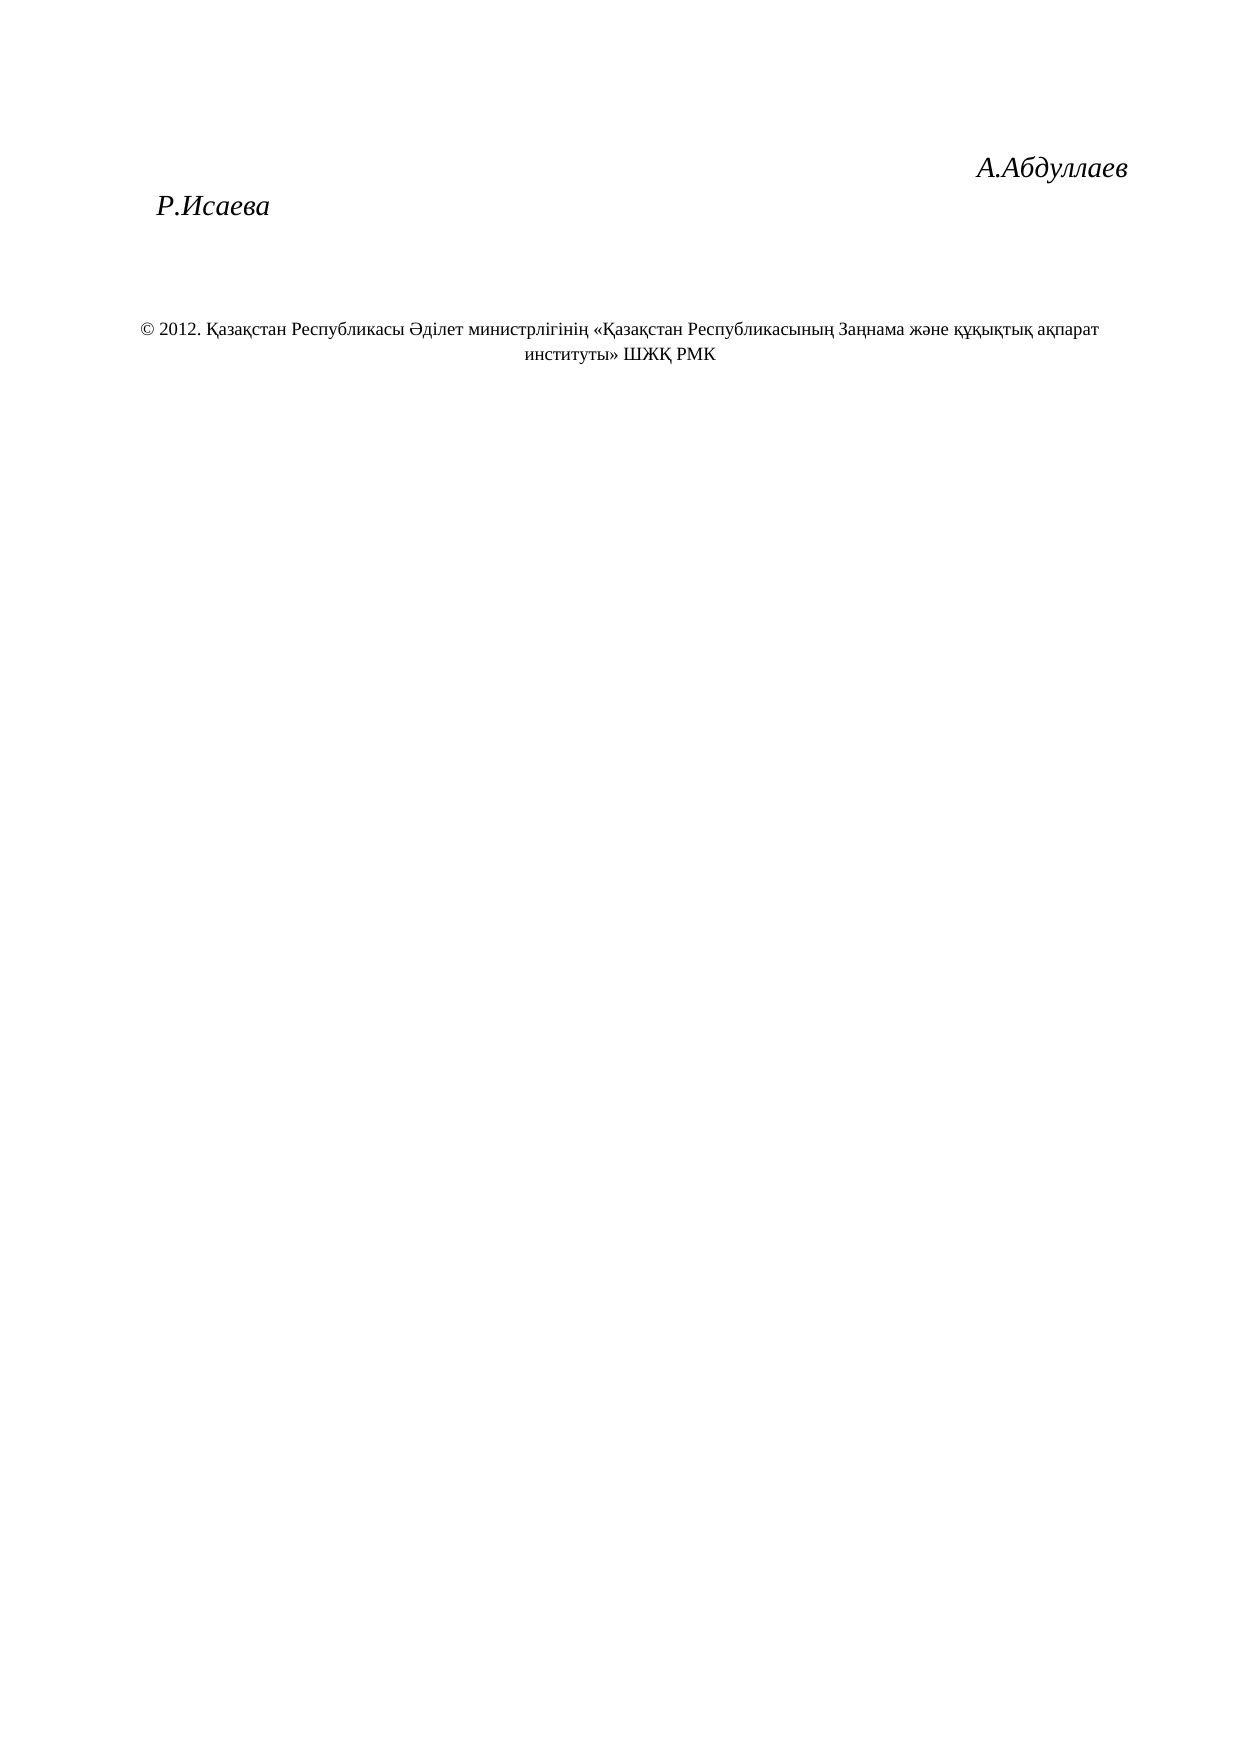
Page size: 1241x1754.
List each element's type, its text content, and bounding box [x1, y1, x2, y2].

text © 2012. Қазақстан Республикасы Әділет министрлігінің «Қазақстан Республикасының Заңнама және құқықтық ақпарат институты» ШЖҚ РМК [112, 318, 1128, 364]
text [112, 150, 1128, 222]
